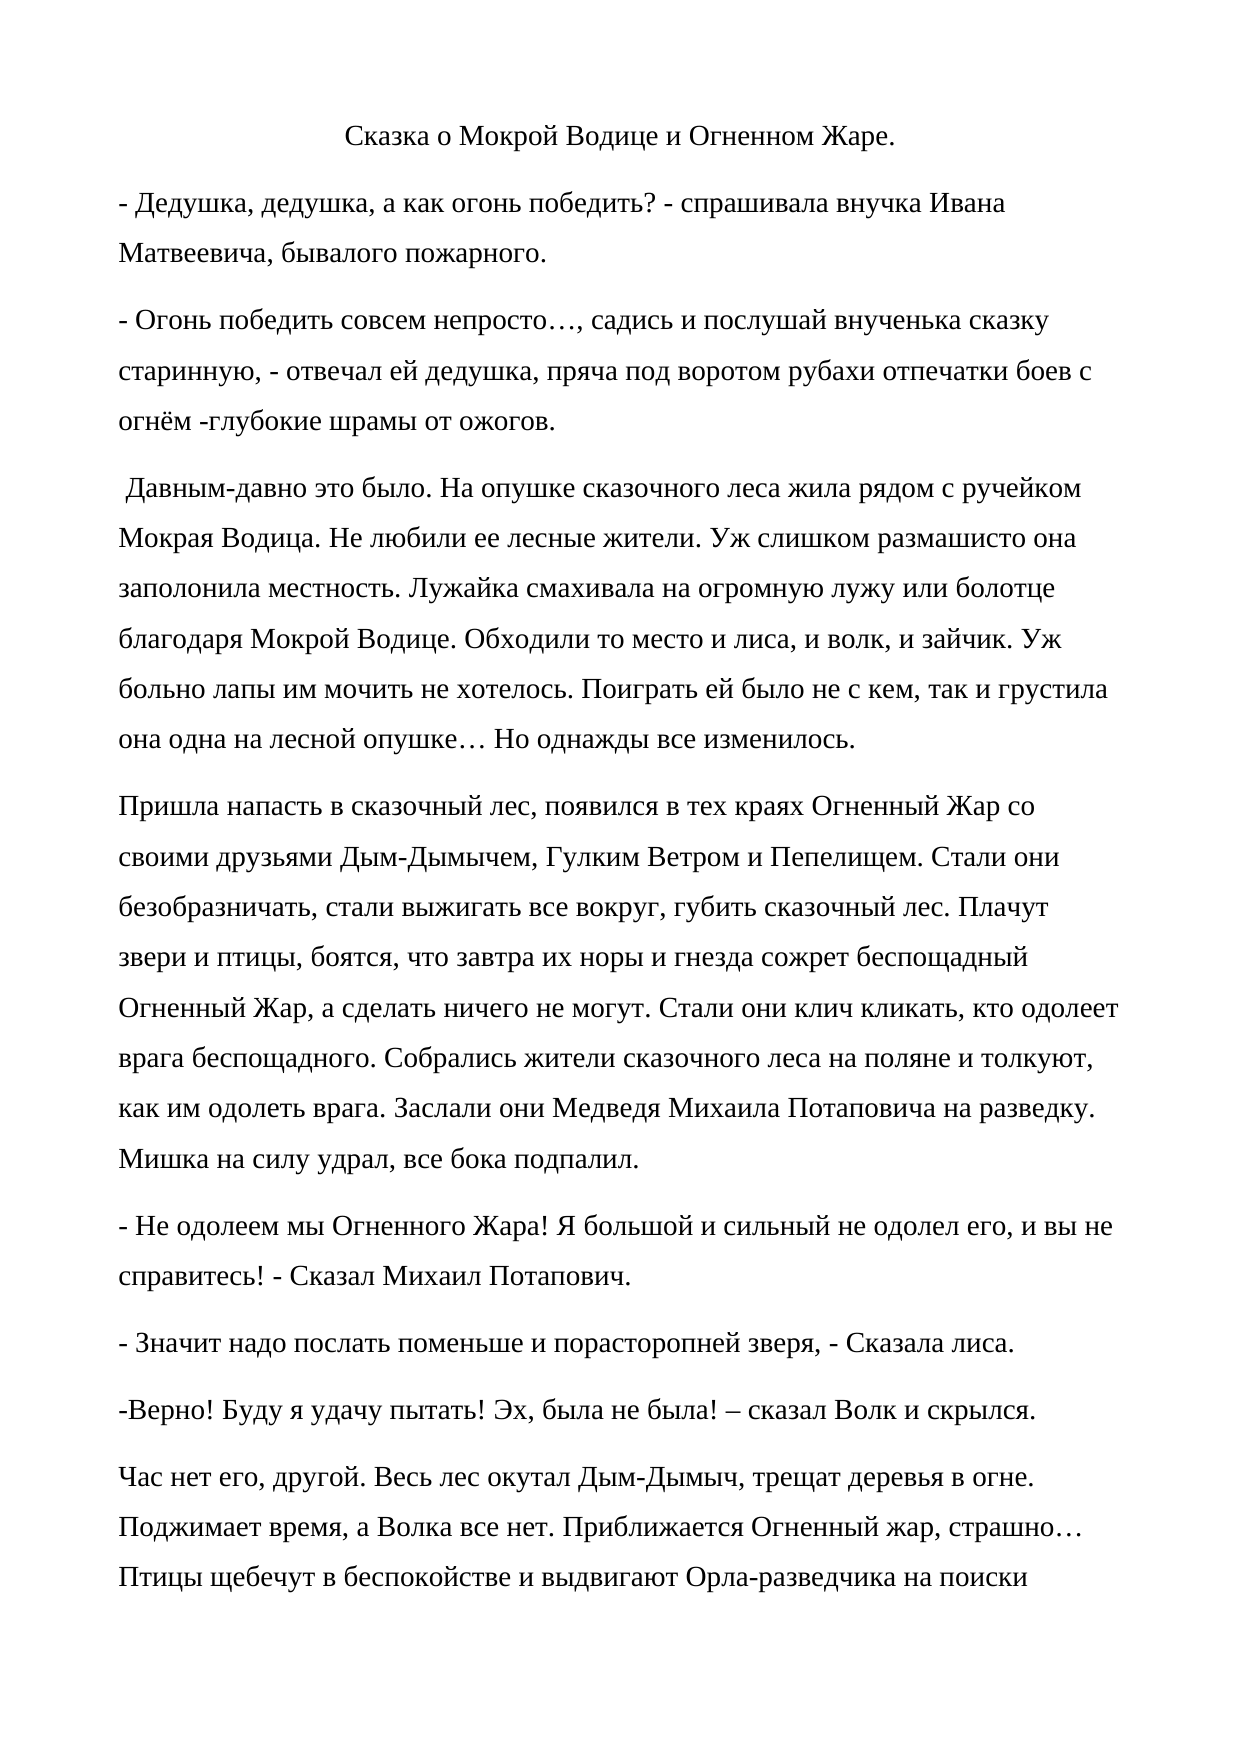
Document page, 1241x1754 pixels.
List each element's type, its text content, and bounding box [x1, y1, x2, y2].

text - Значит надо послать поменьше и порасторопней зверя, - Сказала лиса. [118, 1325, 1122, 1358]
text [118, 1459, 1122, 1593]
text Давным-давно это было. На опушке сказочного леса жила рядом с ручейком Мокрая Водица. Не любили ее лесные жители. Уж слишком размашисто она заполонила местность. Лужайка смахивала на огромную лужу или болотце благодаря Мокрой Водице. Обходили то место и лиса, и волк, и зайчик. Уж больно лапы им мочить не хотелось. Поиграть ей было не с кем, так и грустила она одна на лесной опушке… Но однажды все изменилось. [118, 470, 1122, 755]
text - Дедушка, дедушка, а как огонь победить? - спрашивала внучка Ивана Матвеевича, бывалого пожарного. [118, 185, 1122, 269]
text - Огонь победить совсем непросто…, садись и послушай внученька сказку старинную, - отвечал ей дедушка, пряча под воротом рубахи отпечатки боев с огнём -глубокие шрамы от ожогов. [118, 302, 1122, 437]
text -Верно! Буду я удачу пытать! Эх, была не была! – сказал Волк и скрылся. [118, 1392, 1122, 1426]
text Пришла напасть в сказочный лес, появился в тех краях Огненный Жар со своими друзьями Дым-Дымычем, Гулким Ветром и Пепелищем. Стали они безобразничать, стали выжигать все вокруг, губить сказочный лес. Плачут звери и птицы, боятся, что завтра их норы и гнезда сожрет беспощадный Огненный Жар, а сделать ничего не могут. Стали они клич кликать, кто одолеет врага беспощадного. Собрались жители сказочного леса на поляне и толкуют, как им одолеть врага. Заслали они Медведя Михаила Потаповича на разведку. Мишка на силу удрал, все бока подпалил. [118, 788, 1122, 1174]
text Сказка о Мокрой Водице и Огненном Жаре. [118, 118, 1122, 152]
text - Не одолеем мы Огненного Жара! Я большой и сильный не одолел его, и вы не справитесь! - Сказал Михаил Потапович. [118, 1208, 1122, 1292]
